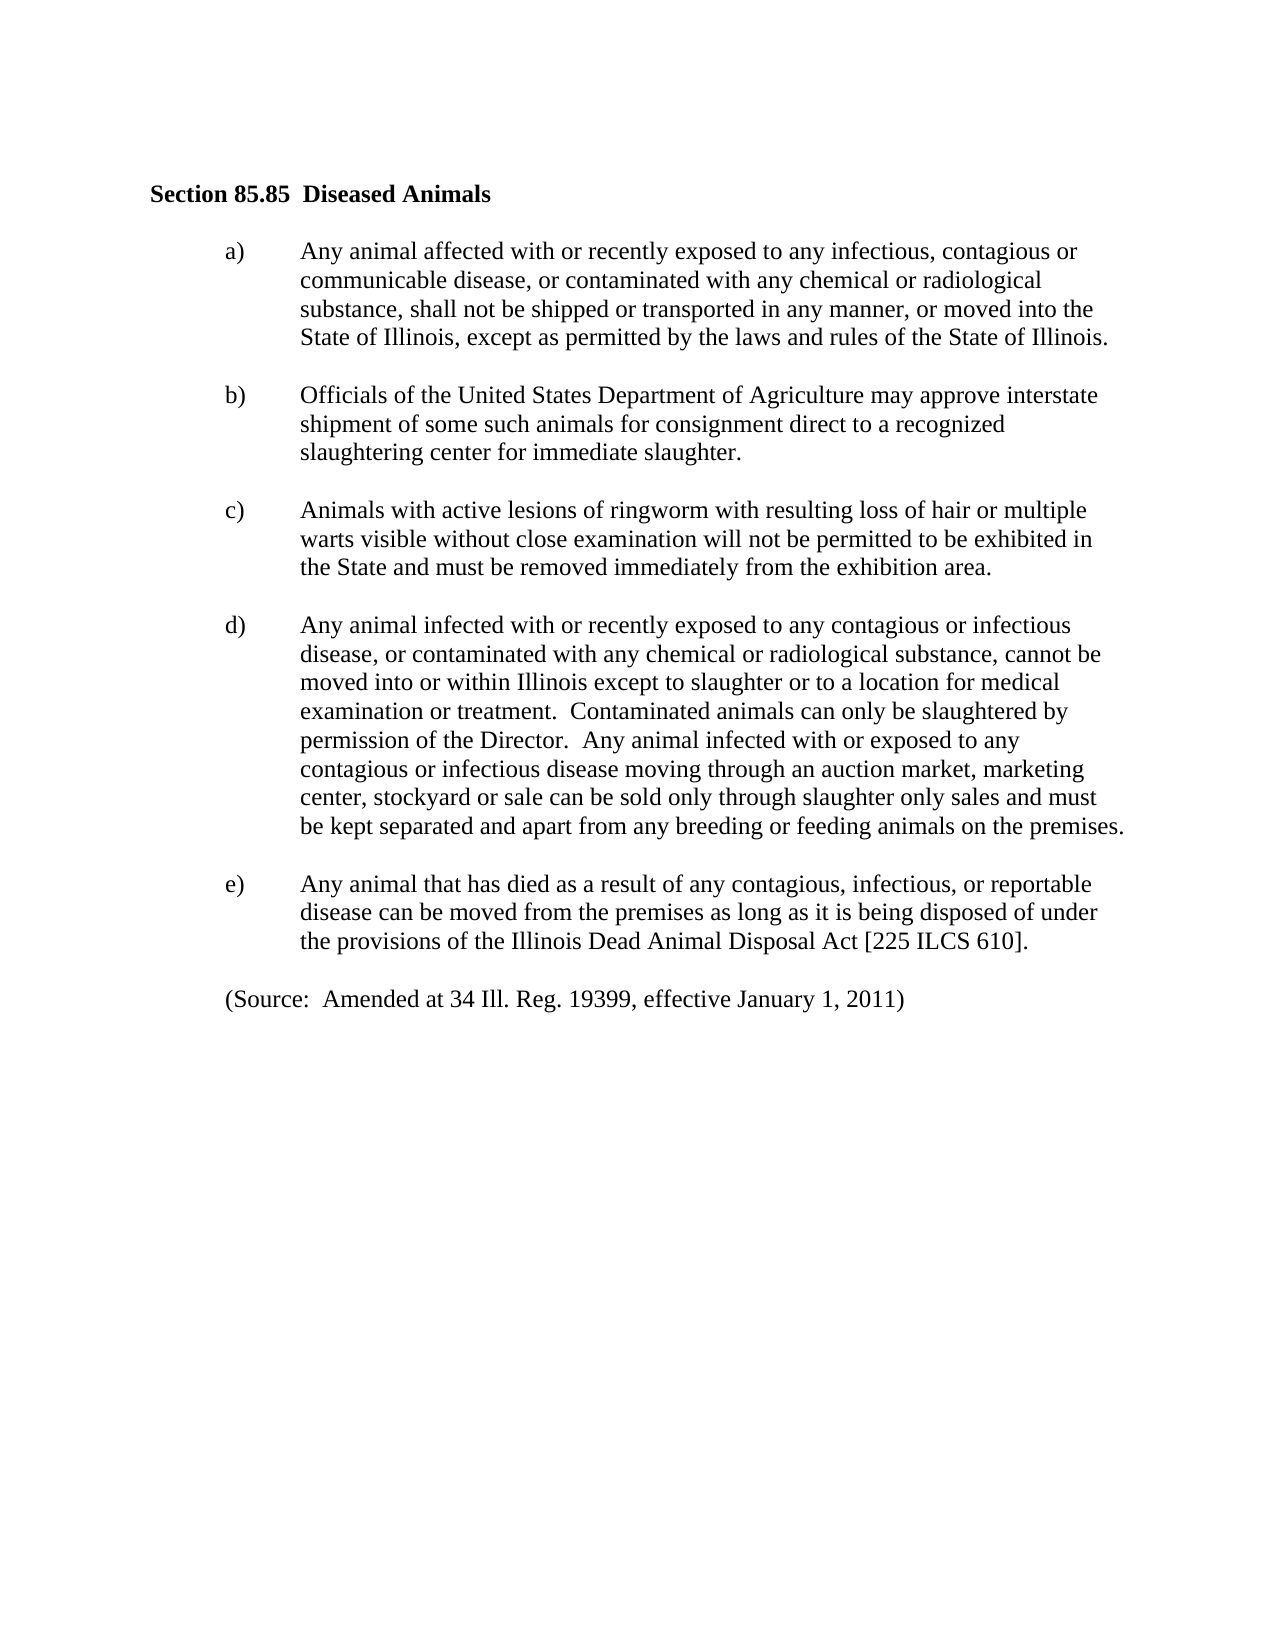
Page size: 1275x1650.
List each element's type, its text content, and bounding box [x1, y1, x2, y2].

text c) Animals with active lesions of ringworm with resulting loss of hair or multiple warts visible without close examination will not be permitted to be exhibited in the State and must be removed immediately from the exhibition area. [225, 495, 1125, 581]
text a) Any animal affected with or recently exposed to any infectious, contagious or communicable disease, or contaminated with any chemical or radiological substance, shall not be shipped or transported in any manner, or moved into the State of Illinois, except as permitted by the laws and rules of the State of Illinois. [225, 236, 1125, 351]
text b) Officials of the United States Department of Agriculture may approve interstate shipment of some such animals for consignment direct to a recognized slaughtering center for immediate slaughter. [225, 380, 1125, 466]
text Section 85.85 Diseased Animals [150, 179, 1125, 207]
text d) Any animal infected with or recently exposed to any contagious or infectious disease, or contaminated with any chemical or radiological substance, cannot be moved into or within Illinois except to slaughter or to a location for medical examination or treatment. Contaminated animals can only be slaughtered by permission of the Director. Any animal infected with or exposed to any contagious or infectious disease moving through an auction market, marketing center, stockyard or sale can be sold only through slaughter only sales and must be kept separated and apart from any breeding or feeding animals on the premises. [225, 610, 1125, 840]
text (Source: Amended at 34 Ill. Reg. 19399, effective January 1, 2011) [225, 984, 1125, 1012]
text e) Any animal that has died as a result of any contagious, infectious, or reportable disease can be moved from the premises as long as it is being disposed of under the provisions of the Illinois Dead Animal Disposal Act [225 ILCS 610]. [225, 869, 1125, 955]
